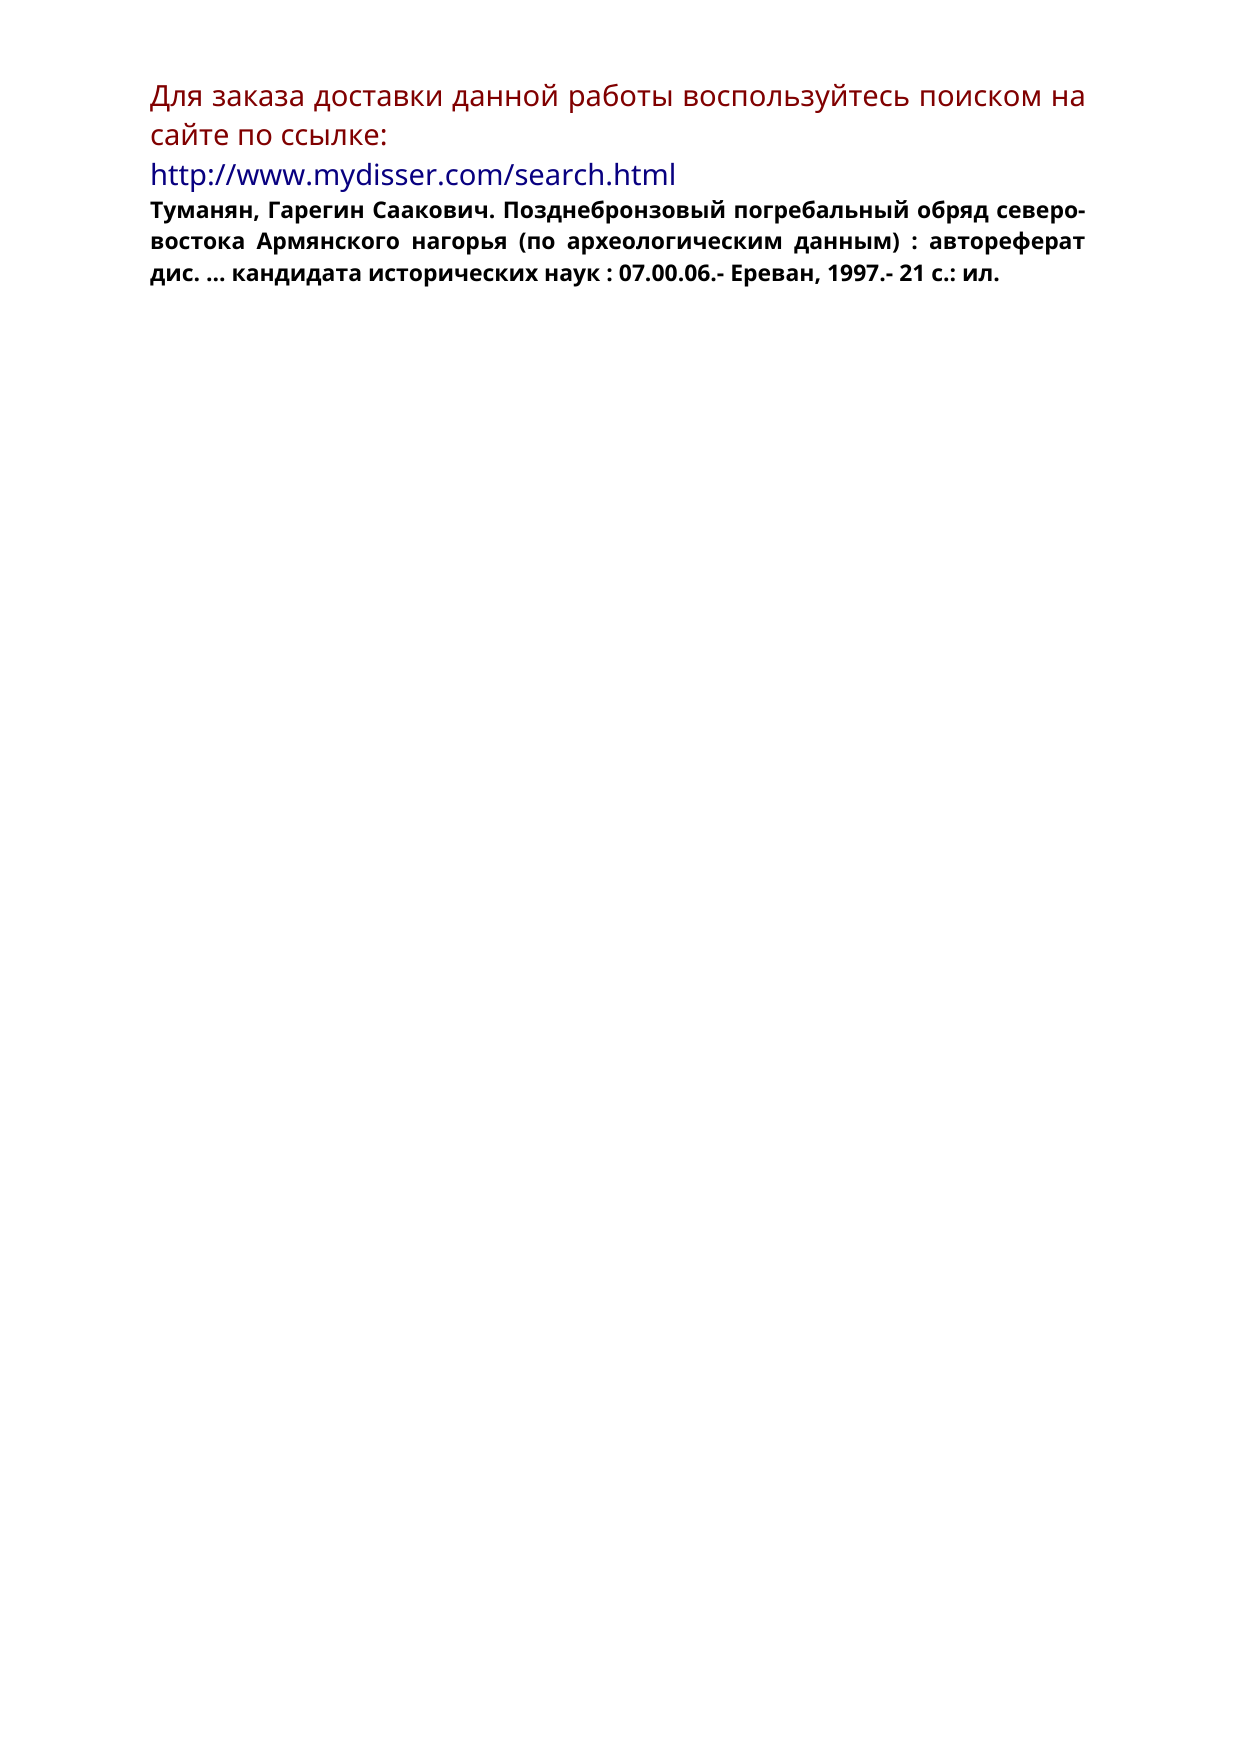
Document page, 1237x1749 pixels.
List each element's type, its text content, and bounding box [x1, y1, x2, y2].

text Туманян, Гарегин Саакович. Позднебронзовый погребальный обряд северо-востока Армянского нагорья (по археологическим данным) : автореферат дис. ... кандидата исторических наук : 07.00.06.- Ереван, 1997.- 21 с.: ил. [150, 194, 1086, 288]
